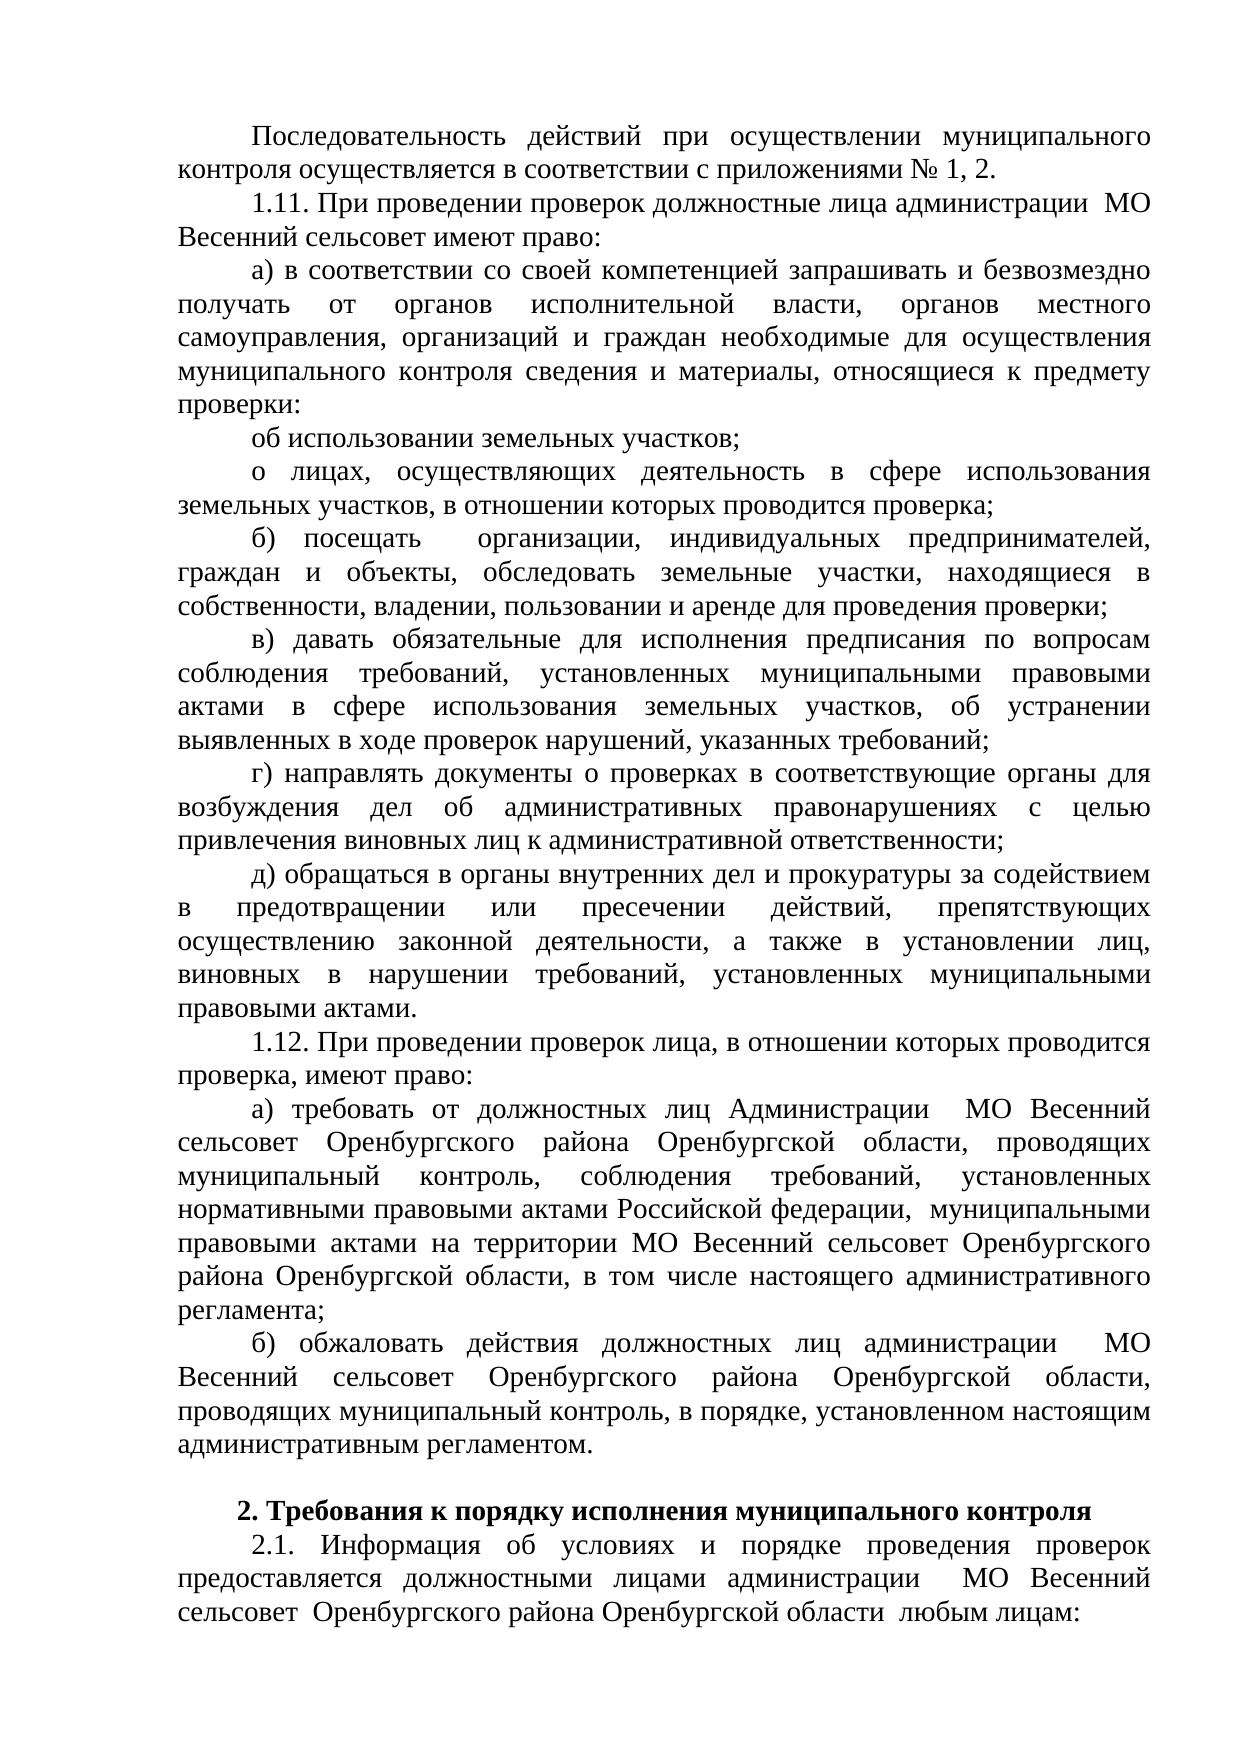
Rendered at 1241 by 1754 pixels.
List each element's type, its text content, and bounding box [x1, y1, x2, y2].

text а) требовать от должностных лиц Администрации МО Весенний сельсовет Оренбургского района Оренбургской области, проводящих муниципальный контроль, соблюдения требований, установленных нормативными правовыми актами Российской федерации, муниципальными правовыми актами на территории МО Весенний сельсовет Оренбургского района Оренбургской области, в том числе настоящего административного регламента; [177, 1091, 1152, 1326]
text 2. Требования к порядку исполнения муниципального контроля [177, 1493, 1152, 1527]
text о лицах, осуществляющих деятельность в сфере использования земельных участков, в отношении которых проводится проверка; [177, 453, 1152, 521]
text г) направлять документы о проверках в соответствующие органы для возбуждения дел об административных правонарушениях с целью привлечения виновных лиц к административной ответственности; [177, 755, 1152, 856]
text б) посещать организации, индивидуальных предпринимателей, граждан и объекты, обследовать земельные участки, находящиеся в собственности, владении, пользовании и аренде для проведения проверки; [177, 521, 1152, 621]
text 2.1. Информация об условиях и порядке проведения проверок предоставляется должностными лицами администрации МО Весенний сельсовет Оренбургского района Оренбургской области любым лицам: [177, 1527, 1152, 1627]
text 1.11. При проведении проверок должностные лица администрации МО Весенний сельсовет имеют право: [177, 185, 1152, 252]
text б) обжаловать действия должностных лиц администрации МО Весенний сельсовет Оренбургского района Оренбургской области, проводящих муниципальный контроль, в порядке, установленном настоящим административным регламентом. [177, 1326, 1152, 1460]
text об использовании земельных участков; [177, 420, 1152, 453]
text в) давать обязательные для исполнения предписания по вопросам соблюдения требований, установленных муниципальными правовыми актами в сфере использования земельных участков, об устранении выявленных в ходе проверок нарушений, указанных требований; [177, 621, 1152, 755]
text а) в соответствии со своей компетенцией запрашивать и безвозмездно получать от органов исполнительной власти, органов местного самоуправления, организаций и граждан необходимые для осуществления муниципального контроля сведения и материалы, относящиеся к предмету проверки: [177, 252, 1152, 420]
text Последовательность действий при осуществлении муниципального контроля осуществляется в соответствии с приложениями № 1, 2. [177, 118, 1152, 185]
text д) обращаться в органы внутренних дел и прокуратуры за содействием в предотвращении или пресечении действий, препятствующих осуществлению законной деятельности, а также в установлении лиц, виновных в нарушении требований, установленных муниципальными правовыми актами. [177, 856, 1152, 1024]
text 1.12. При проведении проверок лица, в отношении которых проводится проверка, имеют право: [177, 1024, 1152, 1091]
